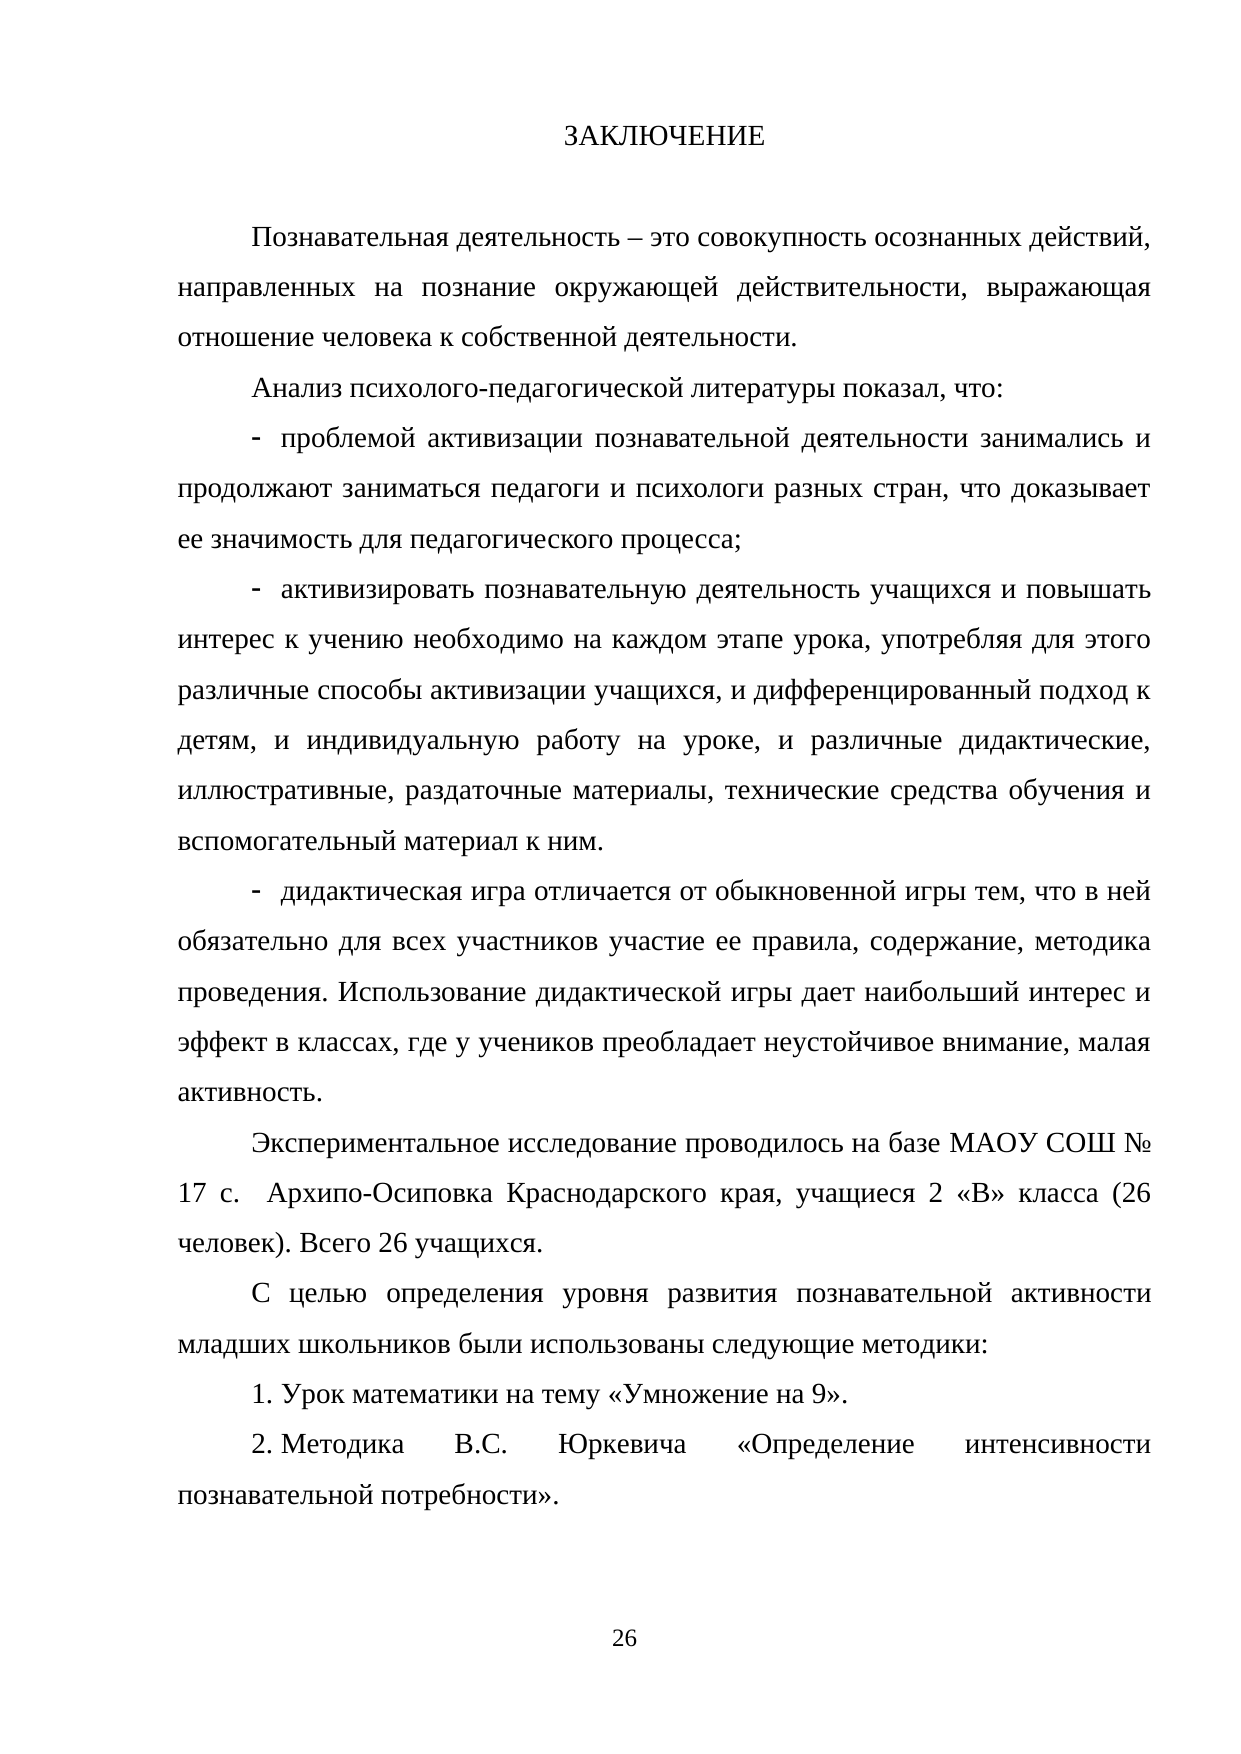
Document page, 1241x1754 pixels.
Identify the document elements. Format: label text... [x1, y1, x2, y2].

list Методика B.C. Юркевича «Определение интенсивности познавательной потребности». [177, 1427, 1152, 1510]
list проблемой активизации познавательной деятельности занимались и продолжают заниматься педагоги и психологи разных стран, что доказывает ее значимость для педагогического процесса; [177, 420, 1152, 554]
text Анализ психолого-педагогической литературы показал, что: [177, 370, 1152, 403]
text Познавательная деятельность – это совокупность осознанных действий, направленных на познание окружающей действительности, выражающая отношение человека к собственной деятельности. [177, 219, 1152, 353]
text С целью определения уровня развития познавательной активности младших школьников были использованы следующие методики: [177, 1276, 1152, 1359]
list активизировать познавательную деятельность учащихся и повышать интерес к учению необходимо на каждом этапе урока, употребляя для этого различные способы активизации учащихся, и дифференцированный подход к детям, и индивидуальную работу на уроке, и различные дидактические, иллюстративные, раздаточные материалы, технические средства обучения и вспомогательный материал к ним. [177, 571, 1152, 856]
text ЗАКЛЮЧЕНИЕ [177, 118, 1152, 152]
text Экспериментальное исследование проводилось на базе МАОУ СОШ № 17 с. Архипо-Осиповка Краснодарского края, учащиеся 2 «В» класса (26 человек). Всего 26 учащихся. [177, 1125, 1152, 1259]
list дидактическая игра отличается от обыкновенной игры тем, что в ней обязательно для всех участников участие ее правила, содержание, методика проведения. Использование дидактической игры дает наибольший интерес и эффект в классах, где у учеников преобладает неустойчивое внимание, малая активность. [177, 873, 1152, 1108]
list Урок математики на тему «Умножение на 9». [177, 1376, 1152, 1410]
